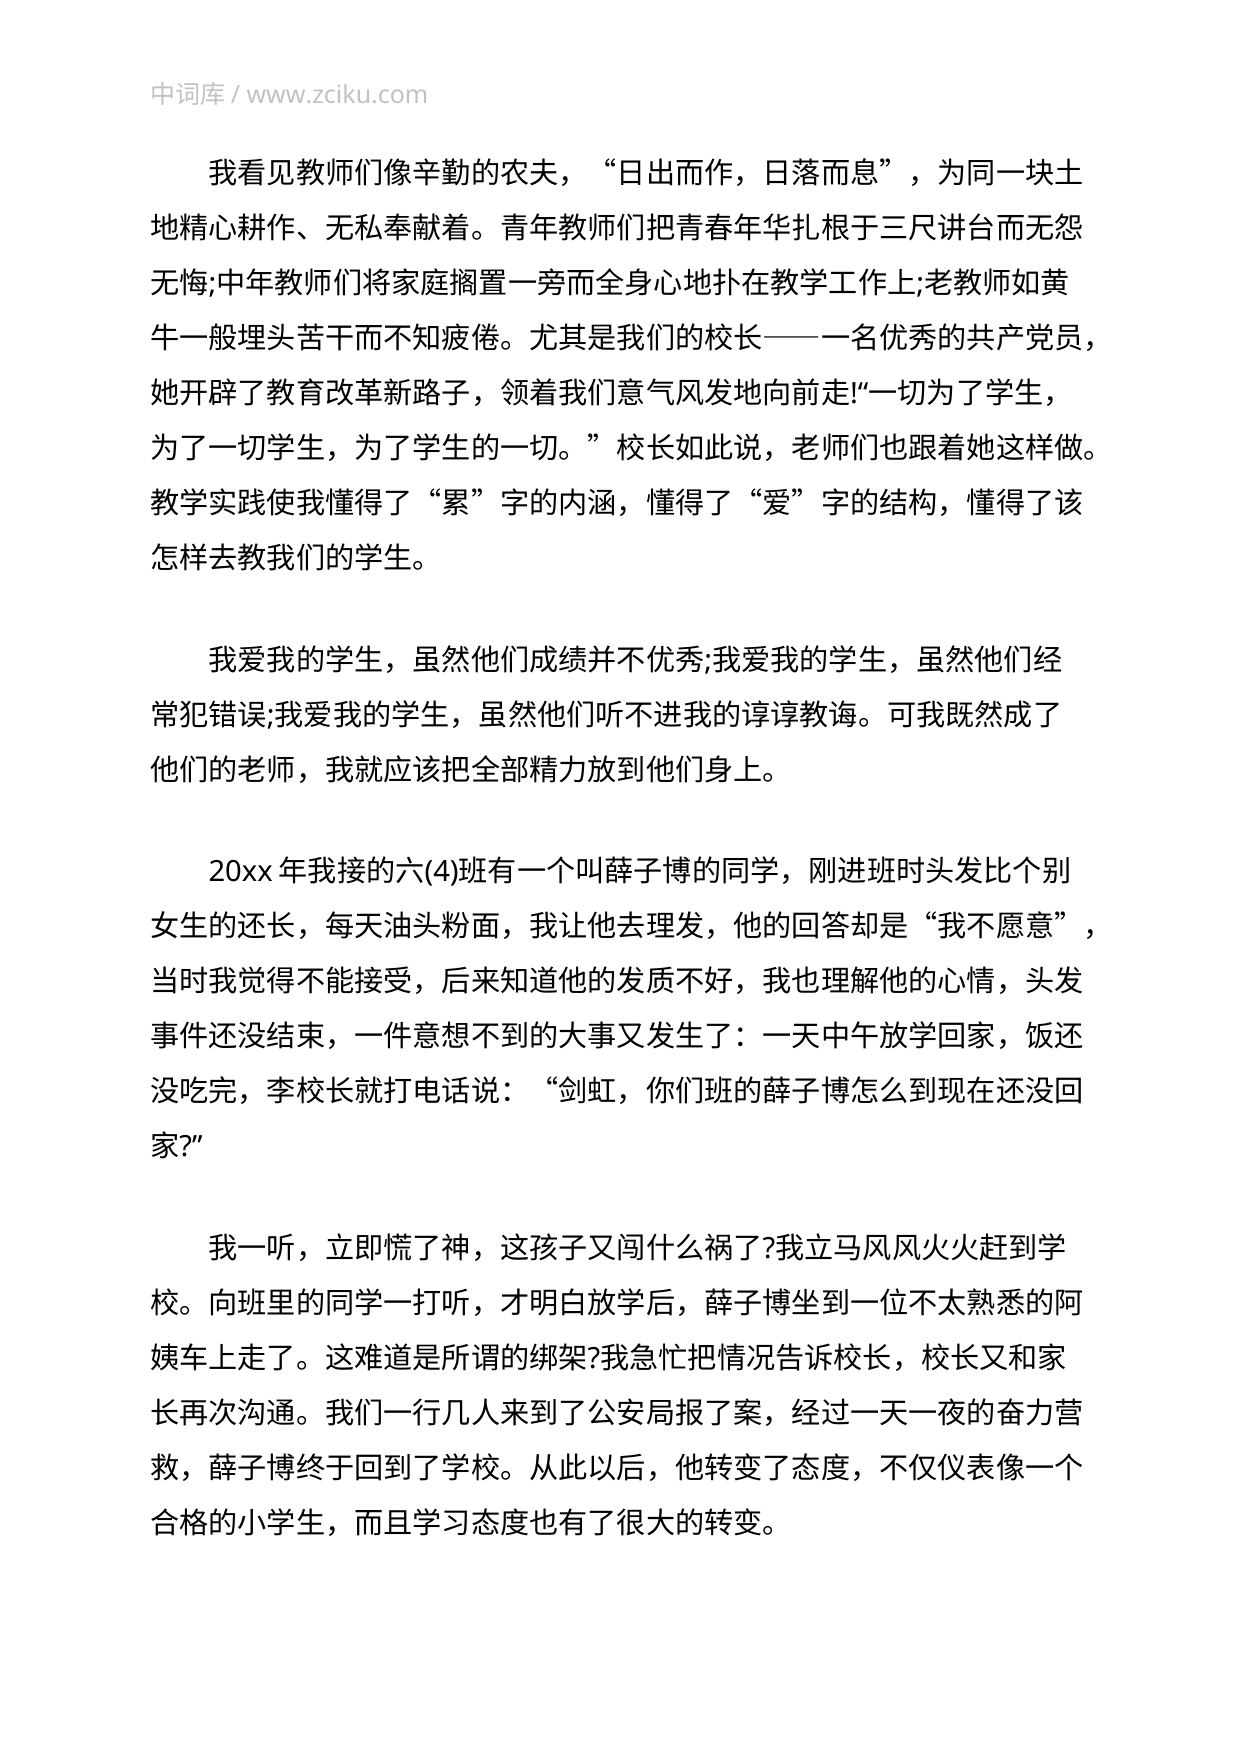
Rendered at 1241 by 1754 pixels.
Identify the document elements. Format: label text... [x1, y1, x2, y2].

text 我一听，立即慌了神，这孩子又闯什么祸了?我立马风风火火赶到学校。向班里的同学一打听，才明白放学后，薛子博坐到一位不太熟悉的阿姨车上走了。这难道是所谓的绑架?我急忙把情况告诉校长，校长又和家长再次沟通。我们一行几人来到了公安局报了案，经过一天一夜的奋力营救，薛子博终于回到了学校。从此以后，他转变了态度，不仅仪表像一个合格的小学生，而且学习态度也有了很大的转变。 [150, 1224, 1090, 1542]
text 20xx年我接的六(4)班有一个叫薛子博的同学，刚进班时头发比个别女生的还长，每天油头粉面，我让他去理发，他的回答却是“我不愿意”，当时我觉得不能接受，后来知道他的发质不好，我也理解他的心情，头发事件还没结束，一件意想不到的大事又发生了：一天中午放学回家，饭还没吃完，李校长就打电话说：“剑虹，你们班的薛子博怎么到现在还没回家?” [150, 848, 1090, 1165]
text 我爱我的学生，虽然他们成绩并不优秀;我爱我的学生，虽然他们经常犯错误;我爱我的学生，虽然他们听不进我的谆谆教诲。可我既然成了他们的老师，我就应该把全部精力放到他们身上。 [150, 636, 1090, 788]
text 我看见教师们像辛勤的农夫，“日出而作，日落而息”，为同一块土地精心耕作、无私奉献着。青年教师们把青春年华扎根于三尺讲台而无怨无悔;中年教师们将家庭搁置一旁而全身心地扑在教学工作上;老教师如黄牛一般埋头苦干而不知疲倦。尤其是我们的校长——一名优秀的共产党员，她开辟了教育改革新路子，领着我们意气风发地向前走!“一切为了学生，为了一切学生，为了学生的一切。”校长如此说，老师们也跟着她这样做。教学实践使我懂得了“累”字的内涵，懂得了“爱”字的结构，懂得了该怎样去教我们的学生。 [150, 150, 1090, 577]
